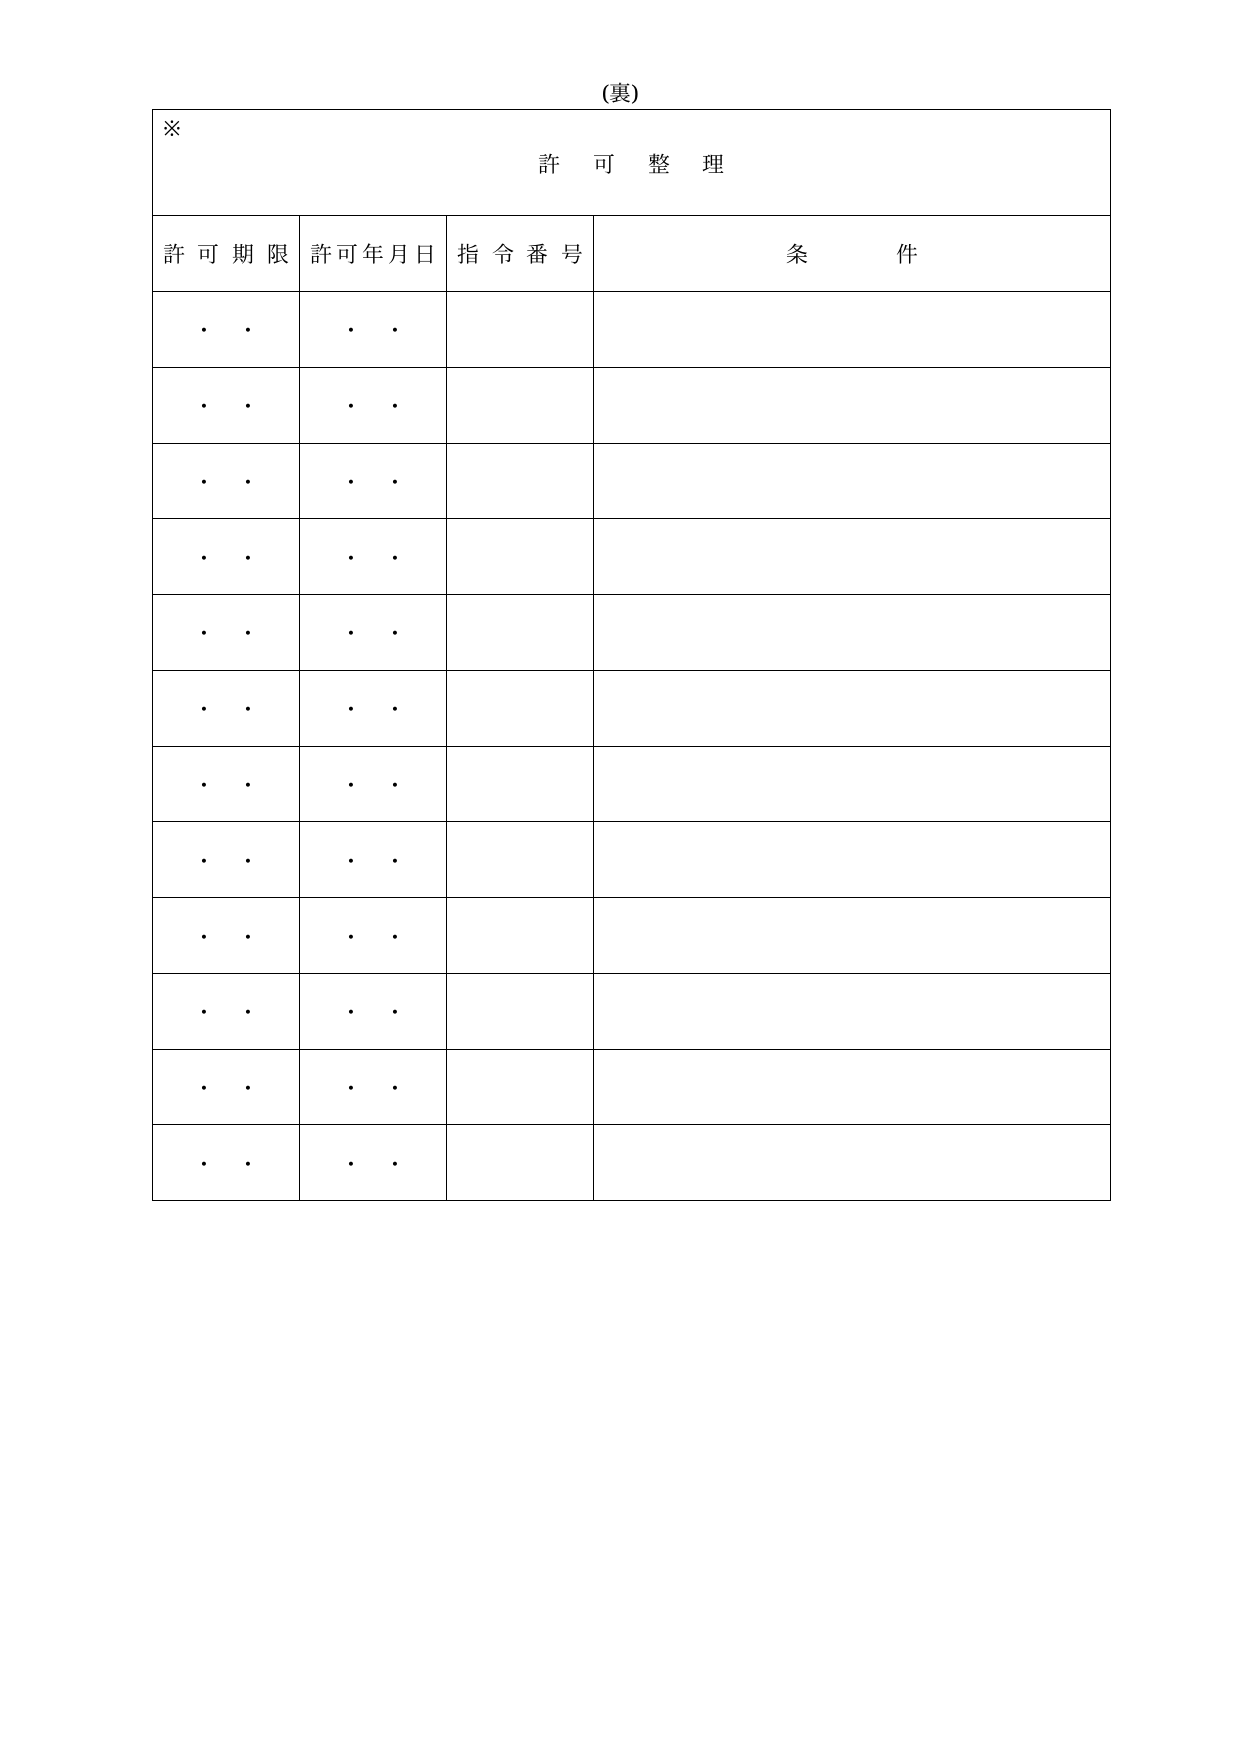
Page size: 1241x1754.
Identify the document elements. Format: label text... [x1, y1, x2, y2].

table_cell ・ ・ [153, 595, 299, 670]
text (裏) [142, 74, 1098, 109]
table_cell [447, 444, 593, 518]
table_cell ・ ・ [153, 1050, 299, 1124]
table_cell ・ ・ [300, 747, 446, 821]
table_cell [447, 1050, 593, 1124]
table_cell ・ ・ [153, 1125, 299, 1200]
table_cell ・ ・ [153, 974, 299, 1049]
table_cell [594, 822, 1110, 897]
table_cell 許可年月日 [300, 216, 446, 291]
table_cell ・ ・ [153, 444, 299, 518]
table_cell [447, 368, 593, 442]
table_header ※ 許可整理 [153, 110, 1110, 215]
table_cell ・ ・ [153, 292, 299, 367]
table_cell ・ ・ [300, 898, 446, 973]
table_cell [447, 822, 593, 897]
table_cell [594, 974, 1110, 1049]
table_cell [594, 444, 1110, 518]
table_cell [447, 1125, 593, 1200]
table_cell ・ ・ [300, 671, 446, 746]
table_cell 条件 [594, 216, 1110, 291]
table_cell [594, 1050, 1110, 1124]
table_cell [594, 595, 1110, 670]
table_cell [594, 368, 1110, 442]
table_cell ・ ・ [153, 898, 299, 973]
table_cell [447, 519, 593, 594]
table_cell [594, 747, 1110, 821]
table_cell [447, 898, 593, 973]
table_cell [447, 292, 593, 367]
table_cell [447, 671, 593, 746]
table_cell [447, 747, 593, 821]
table_cell [594, 898, 1110, 973]
table_cell [594, 671, 1110, 746]
table_cell ・ ・ [300, 822, 446, 897]
table_cell ・ ・ [153, 671, 299, 746]
table_cell ・ ・ [300, 444, 446, 518]
table_cell ・ ・ [300, 974, 446, 1049]
table_cell [594, 1125, 1110, 1200]
table_cell 指令番号 [447, 216, 593, 291]
table_cell ・ ・ [153, 822, 299, 897]
table_cell [594, 292, 1110, 367]
table_cell [594, 519, 1110, 594]
table_cell ・ ・ [300, 368, 446, 442]
table_cell ・ ・ [300, 1050, 446, 1124]
table_cell ・ ・ [300, 595, 446, 670]
table_cell 許可期限 [153, 216, 299, 291]
table_cell ・ ・ [300, 292, 446, 367]
table_cell ・ ・ [153, 519, 299, 594]
table_cell ・ ・ [300, 1125, 446, 1200]
table_cell [447, 974, 593, 1049]
table_cell ・ ・ [153, 747, 299, 821]
table_cell ・ ・ [300, 519, 446, 594]
table_cell ・ ・ [153, 368, 299, 442]
table_cell [447, 595, 593, 670]
